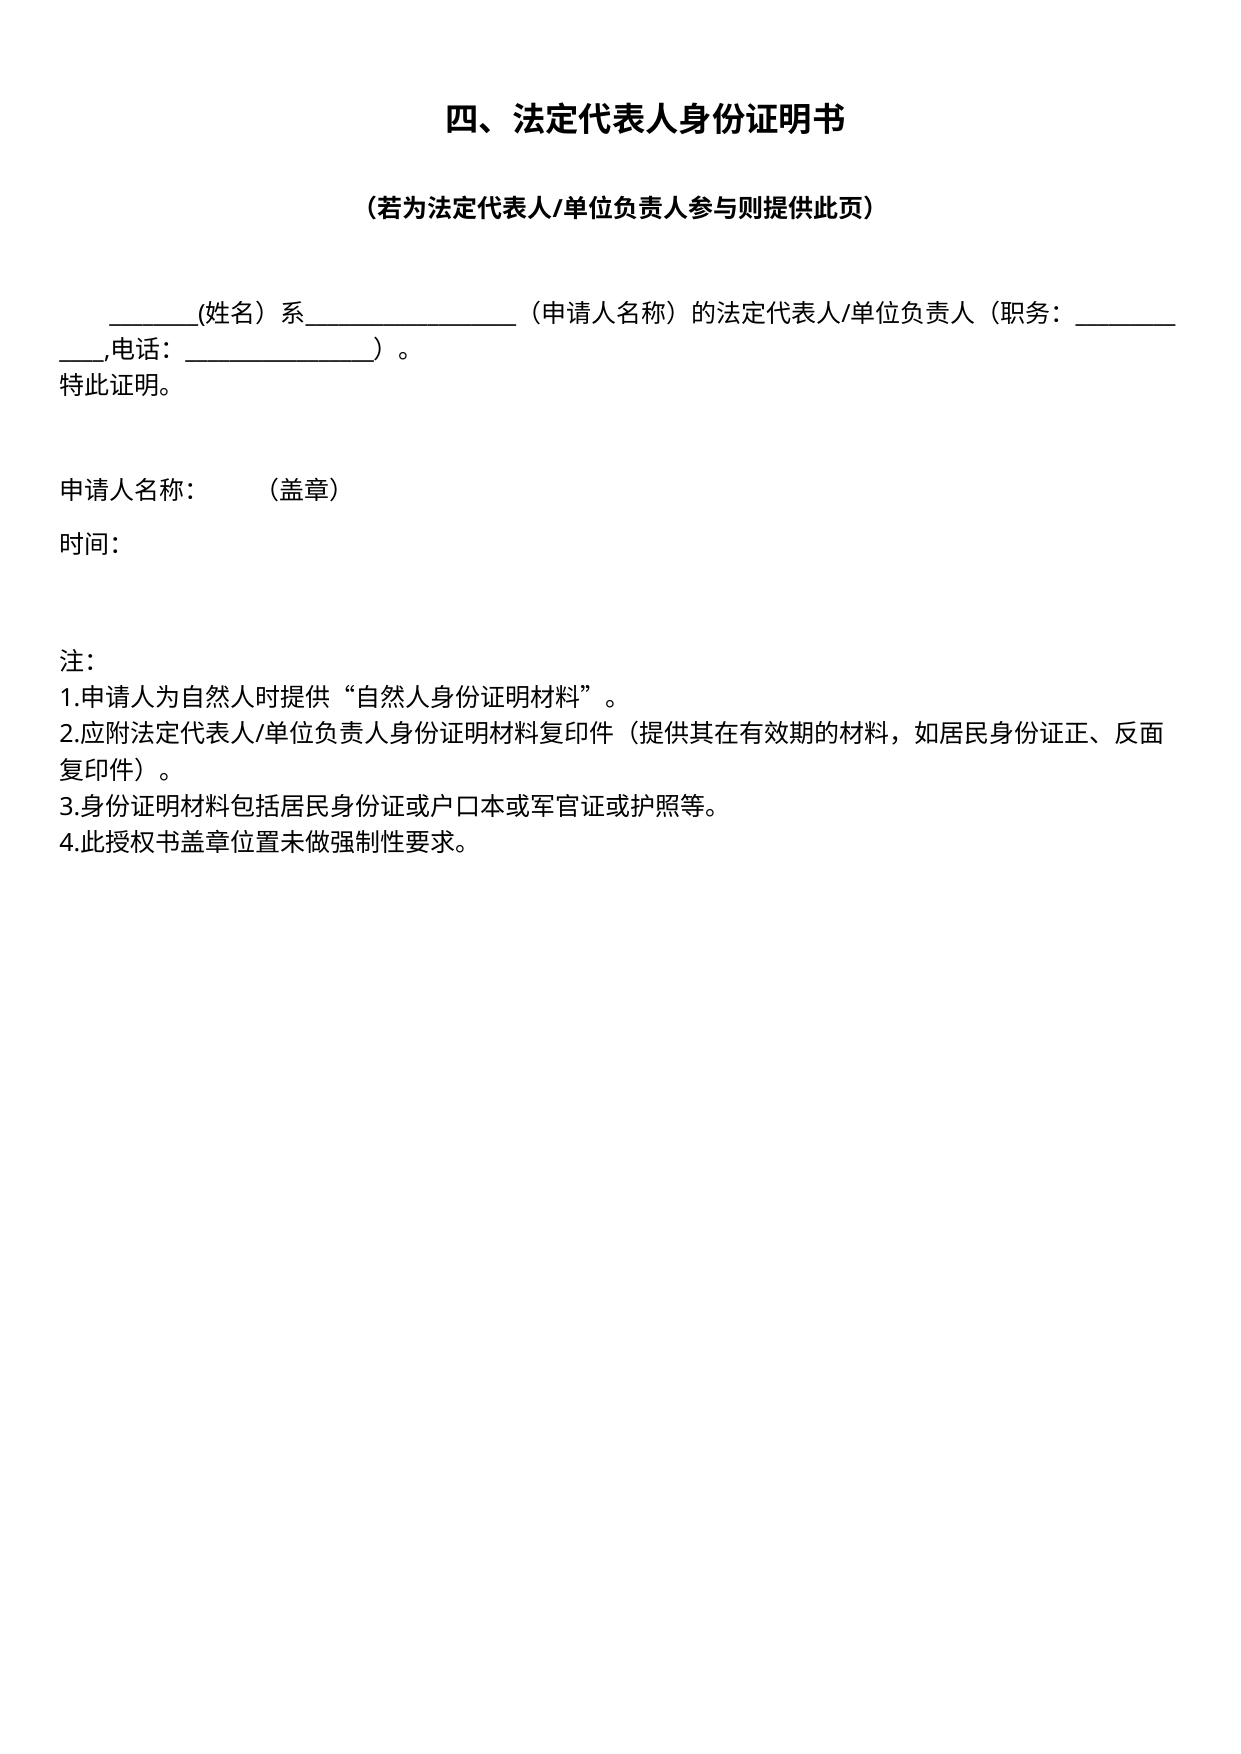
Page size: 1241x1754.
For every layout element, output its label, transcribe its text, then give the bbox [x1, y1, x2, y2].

text 注： [59, 641, 1181, 678]
text 申请人名称： （盖章） [59, 470, 1181, 506]
text ________(姓名）系___________________（申请人名称）的法定代表人/单位负责人（职务：_____________,电话：_________________）。 [59, 293, 1181, 366]
text 2.应附法定代表人/单位负责人身份证明材料复印件（提供其在有效期的材料，如居民身份证正、反面复印件）。 [59, 714, 1181, 786]
text （若为法定代表人/单位负责人参与则提供此页） [59, 189, 1181, 225]
text 4.此授权书盖章位置未做强制性要求。 [59, 823, 1181, 859]
text 时间： [59, 524, 1181, 561]
text 3.身份证明材料包括居民身份证或户口本或军官证或护照等。 [59, 786, 1181, 823]
text 特此证明。 [59, 366, 1181, 402]
text 四、法定代表人身份证明书 [59, 93, 1181, 141]
text 1.申请人为自然人时提供“自然人身份证明材料”。 [59, 678, 1181, 714]
